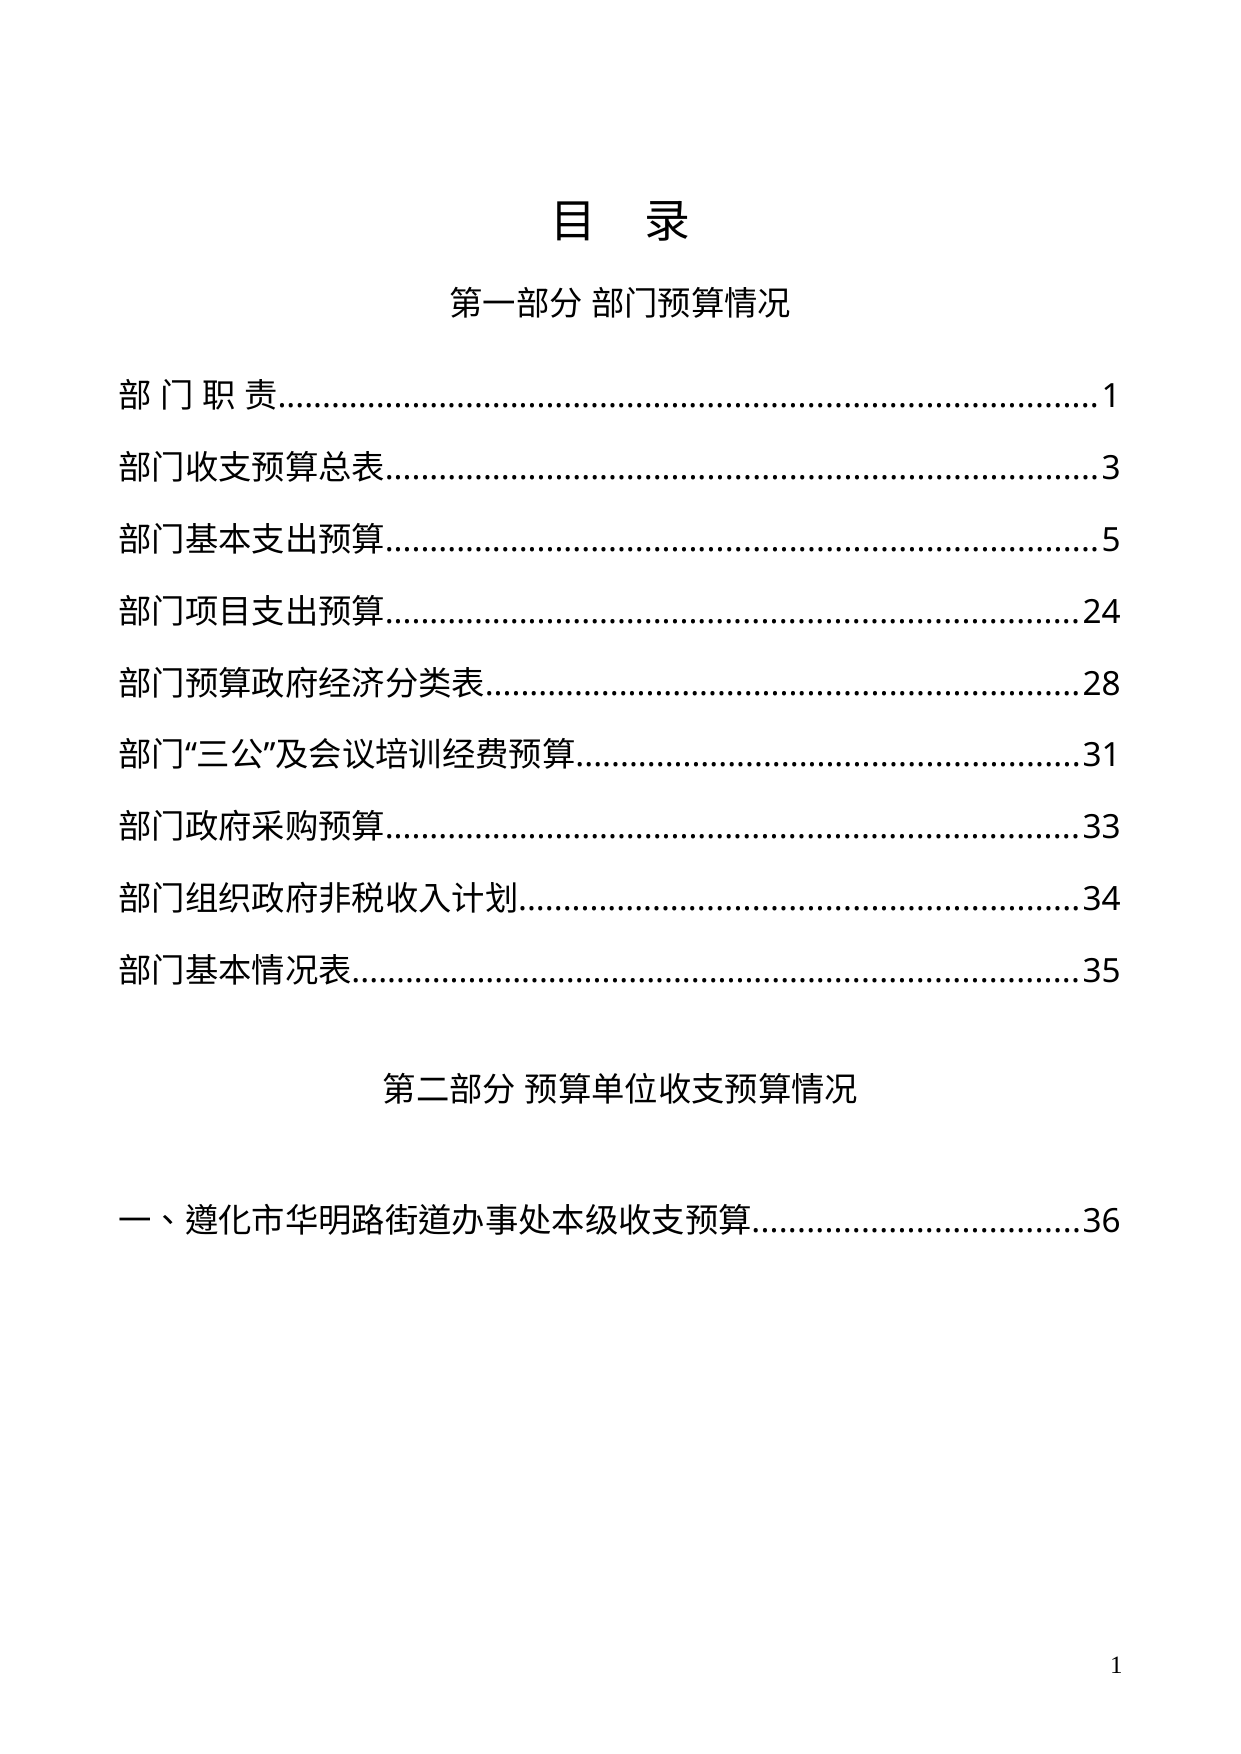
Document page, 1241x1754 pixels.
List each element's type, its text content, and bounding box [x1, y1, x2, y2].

text 部门组织政府非税收入计划 34 [118, 863, 1122, 922]
text 部 门 职 责 1 [118, 360, 1122, 419]
text 第一部分 部门预算情况 [118, 279, 1122, 325]
list 预算单位收支预算情况 [118, 1054, 1122, 1113]
text 部门基本情况表 35 [118, 935, 1122, 994]
text 部门“三公”及会议培训经费预算 31 [118, 719, 1122, 779]
text 部门预算政府经济分类表 28 [118, 647, 1122, 707]
text 目 录 [118, 188, 1122, 251]
text 部门收支预算总表 3 [118, 432, 1122, 491]
text 部门基本支出预算 5 [118, 504, 1122, 563]
text 部门项目支出预算 24 [118, 576, 1122, 635]
text 一、遵化市华明路街道办事处本级收支预算 36 [118, 1185, 1122, 1244]
text 部门政府采购预算 33 [118, 791, 1122, 851]
